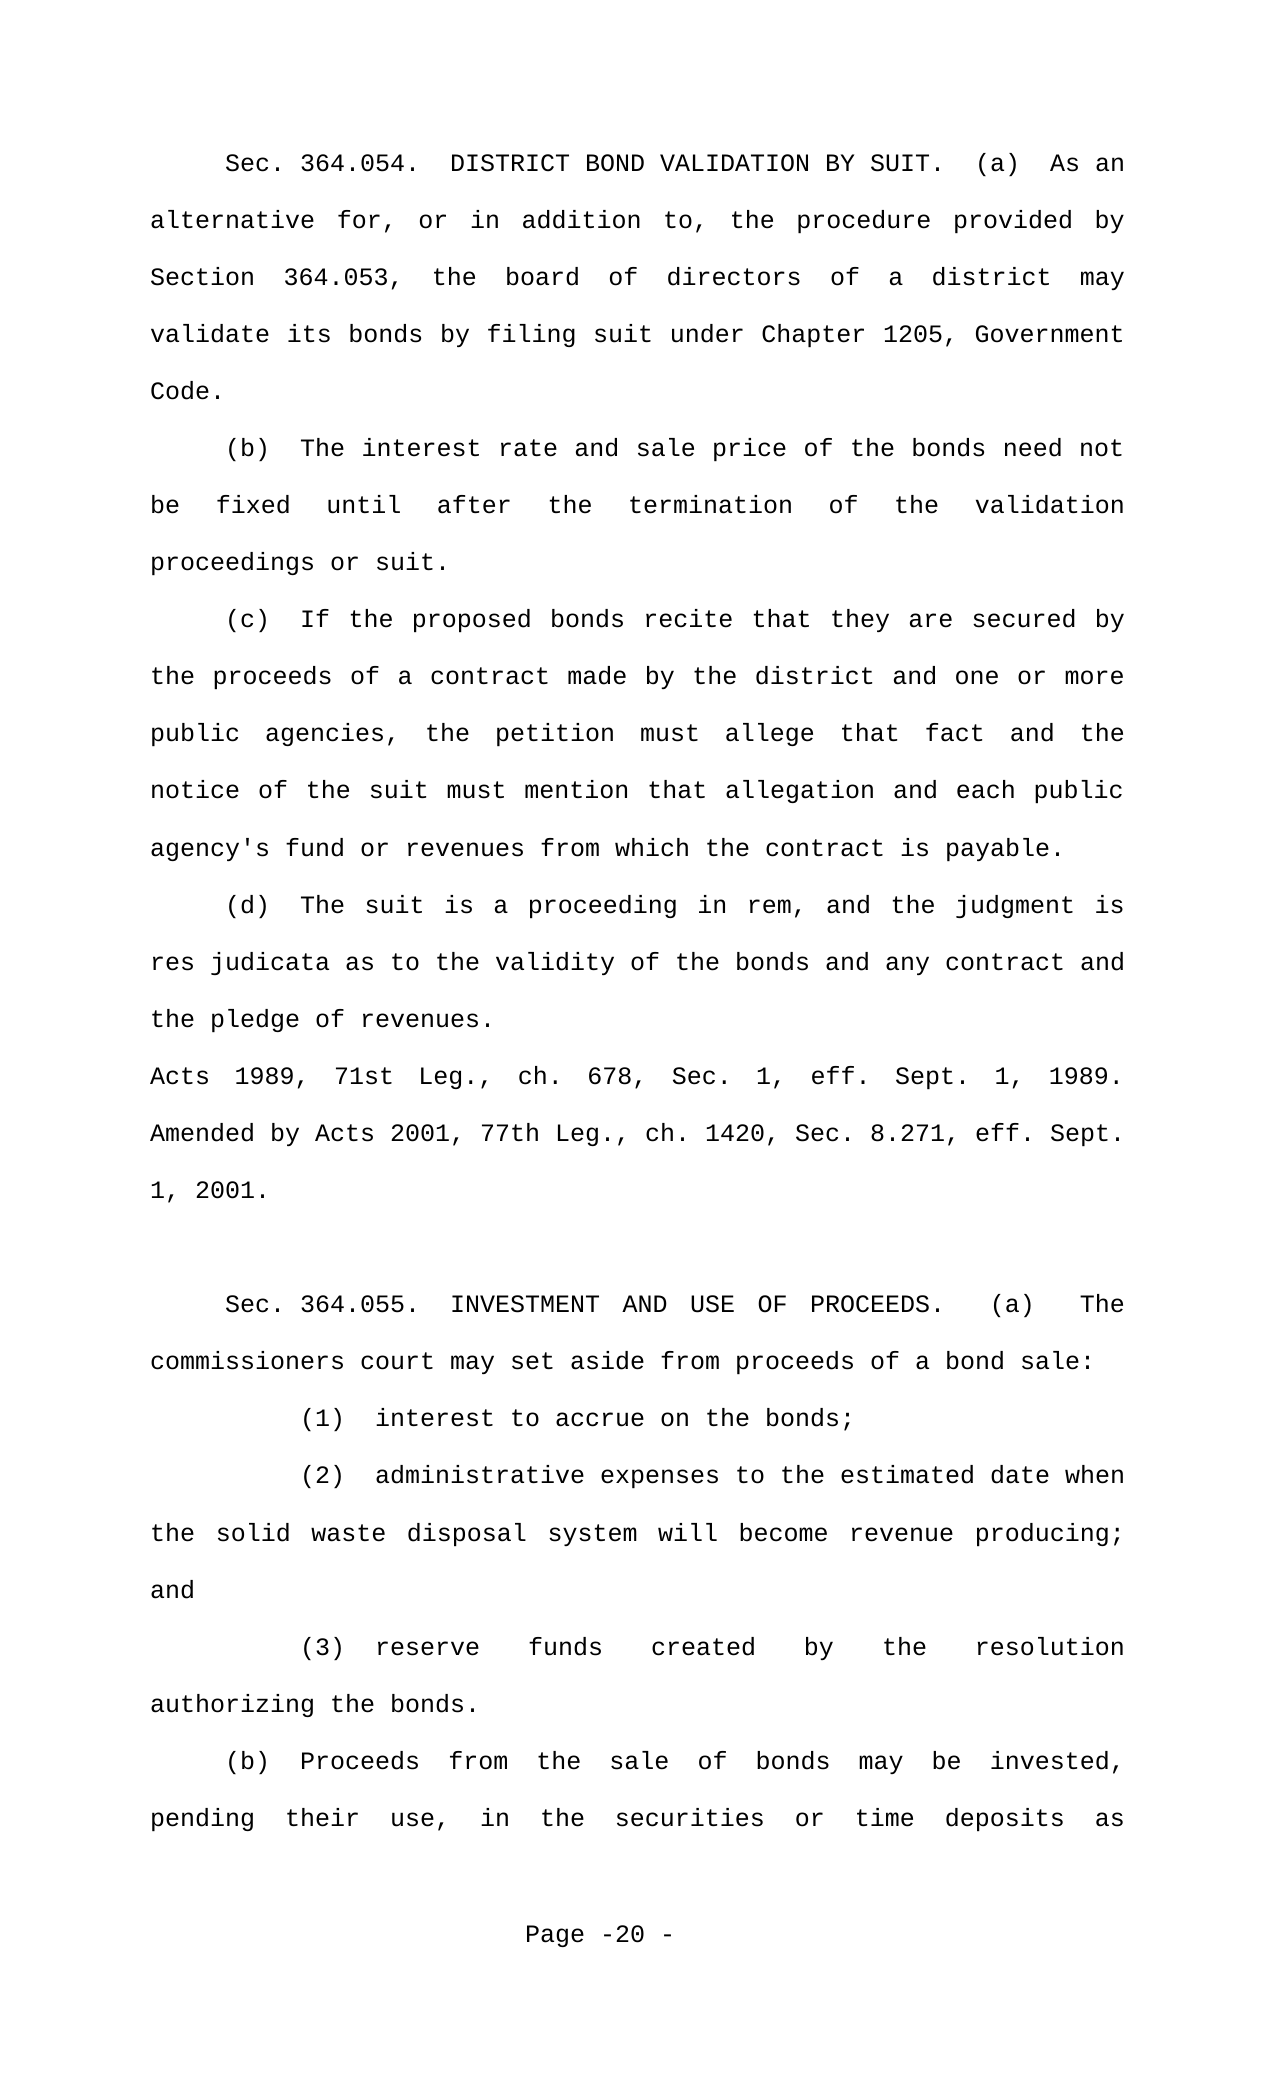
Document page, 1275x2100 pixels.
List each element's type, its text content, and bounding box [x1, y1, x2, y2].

text (2) administrative expenses to the estimated date when the solid waste disposal system will become revenue producing; and [150, 1463, 1125, 1606]
text (1) interest to accrue on the bonds; [150, 1406, 1125, 1434]
text (3) reserve funds created by the resolution authorizing the bonds. [150, 1634, 1125, 1720]
text Sec. 364.054. DISTRICT BOND VALIDATION BY SUIT. (a) As an alternative for, or in addition to, the procedure provided by Section 364.053, the board of directors of a district may validate its bonds by filing suit under Chapter 1205, Government Code. [150, 150, 1125, 407]
text Acts 1989, 71st Leg., ch. 678, Sec. 1, eff. Sept. 1, 1989. Amended by Acts 2001, 77th Leg., ch. 1420, Sec. 8.271, eff. Sept. 1, 2001. [150, 1063, 1125, 1206]
text (b) The interest rate and sale price of the bonds need not be fixed until after the termination of the validation proceedings or suit. [150, 435, 1125, 578]
text Sec. 364.055. INVESTMENT AND USE OF PROCEEDS. (a) The commissioners court may set aside from proceeds of a bond sale: [150, 1292, 1125, 1377]
text (c) If the proposed bonds recite that they are secured by the proceeds of a contract made by the district and one or more public agencies, the petition must allege that fact and the notice of the suit must mention that allegation and each public agency's fund or revenues from which the contract is payable. [150, 607, 1125, 863]
text (d) The suit is a proceeding in rem, and the judgment is res judicata as to the validity of the bonds and any contract and the pledge of revenues. [150, 892, 1125, 1035]
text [150, 1748, 1125, 1834]
